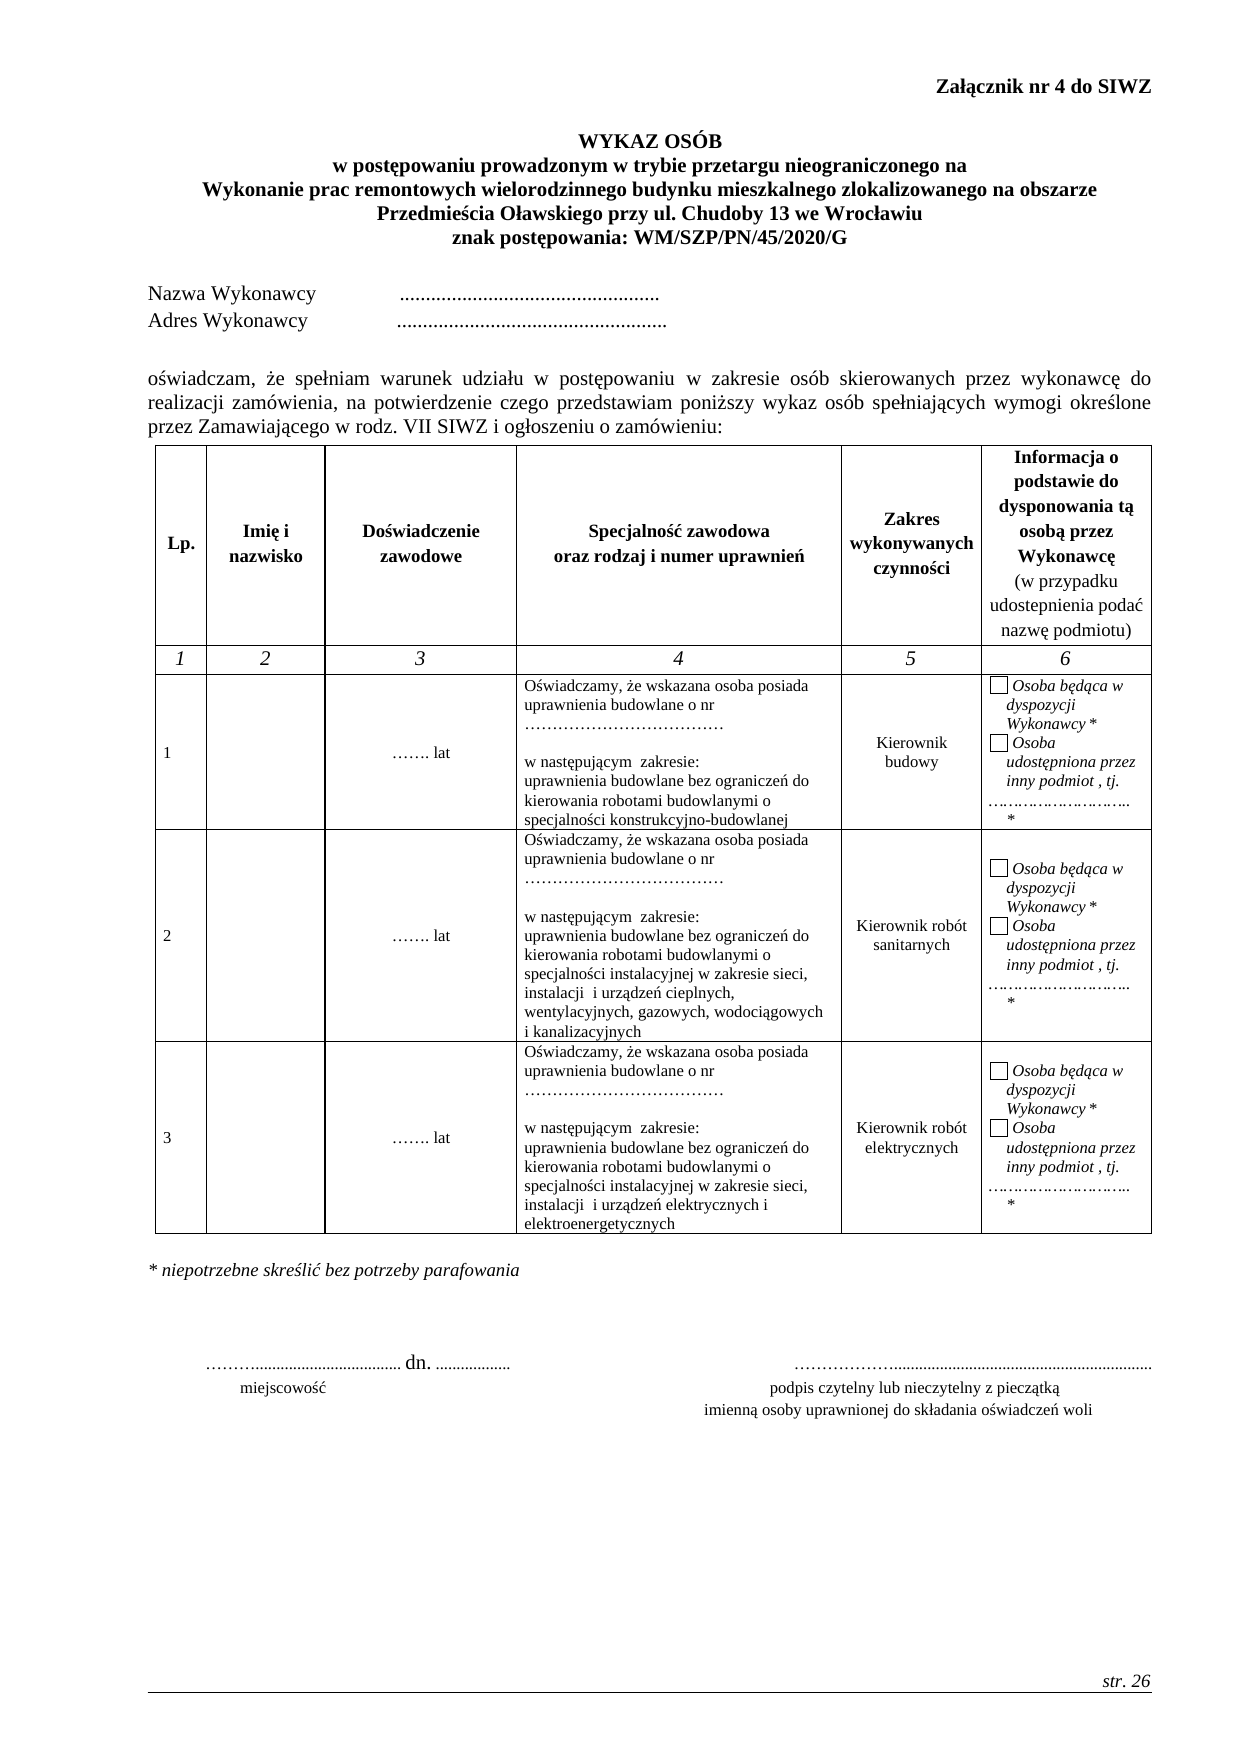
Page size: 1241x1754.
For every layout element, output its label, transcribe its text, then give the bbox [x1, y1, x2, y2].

table_cell Oświadczamy, że wskazana osoba posiada uprawnienia budowlane o nr ……………………………… w następującym zakresie: uprawnienia budowlane bez ograniczeń do kierowania robotami budowlanymi o specjalności instalacyjnej w zakresie sieci, instalacji i urządzeń elektrycznych i elektroenergetycznych [517, 1042, 841, 1233]
table_header Informacja o podstawie do dysponowania tą osobą przez Wykonawcę (w przypadku udostepnienia podać nazwę podmiotu) [982, 446, 1151, 645]
table_cell 4 [517, 646, 841, 674]
table_cell 1 [156, 646, 206, 674]
table_cell Osoba będąca w dyspozycji Wykonawcy * Osoba udostępniona przez inny podmiot , tj. ……………………….. * [982, 830, 1151, 1041]
text w postępowaniu prowadzonym w trybie przetargu nieograniczonego na [148, 153, 1152, 177]
table_cell 3 [156, 1042, 206, 1233]
text ………................................... dn. .................. ……………….............................................................. [148, 1350, 1152, 1374]
text * niepotrzebne skreślić bez potrzeby parafowania [148, 1259, 1144, 1281]
table_cell Kierownik robót sanitarnych [842, 830, 981, 1041]
table_cell [207, 830, 324, 1041]
table_cell ……. lat [326, 830, 516, 1041]
table_cell 1 [156, 675, 206, 829]
text imienną osoby uprawnionej do składania oświadczeń woli [148, 1399, 1152, 1419]
table_cell [207, 675, 324, 829]
table_header Doświadczenie zawodowe [326, 446, 516, 645]
text znak postępowania: WM/SZP/PN/45/2020/G [148, 225, 1152, 249]
text Załącznik nr 4 do SIWZ [148, 74, 1152, 98]
table_cell Oświadczamy, że wskazana osoba posiada uprawnienia budowlane o nr ……………………………… w następującym zakresie: uprawnienia budowlane bez ograniczeń do kierowania robotami budowlanymi o specjalności instalacyjnej w zakresie sieci, instalacji i urządzeń cieplnych, wentylacyjnych, gazowych, wodociągowych i kanalizacyjnych [517, 830, 841, 1041]
text oświadczam, że spełniam warunek udziału w postępowaniu w zakresie osób skierowanych przez wykonawcę do realizacji zamówienia, na potwierdzenie czego przedstawiam poniższy wykaz osób spełniających wymogi określone przez Zamawiającego w rodz. VII SIWZ i ogłoszeniu o zamówieniu: [148, 366, 1152, 438]
table_cell Kierownik budowy [842, 675, 981, 829]
text WYKAZ OSÓB [148, 129, 1152, 153]
table_cell 2 [207, 646, 324, 674]
table_cell Oświadczamy, że wskazana osoba posiada uprawnienia budowlane o nr ……………………………… w następującym zakresie: uprawnienia budowlane bez ograniczeń do kierowania robotami budowlanymi o specjalności konstrukcyjno-budowlanej [517, 675, 841, 829]
table_header Zakres wykonywanych czynności [842, 446, 981, 645]
table_cell Osoba będąca w dyspozycji Wykonawcy * Osoba udostępniona przez inny podmiot , tj. ……………………….. * [982, 1042, 1151, 1233]
table_cell 2 [156, 830, 206, 1041]
text Wykonanie prac remontowych wielorodzinnego budynku mieszkalnego zlokalizowanego na obszarze Przedmieścia Oławskiego przy ul. Chudoby 13 we Wrocławiu [148, 177, 1152, 225]
table_cell 5 [842, 646, 981, 674]
table_cell 6 [982, 646, 1151, 674]
table_header Imię i nazwisko [207, 446, 324, 645]
text miejscowość podpis czytelny lub nieczytelny z pieczątką [148, 1377, 1152, 1397]
text Nazwa Wykonawcy .................................................. [148, 281, 1152, 304]
table_cell Osoba będąca w dyspozycji Wykonawcy * Osoba udostępniona przez inny podmiot , tj. ……………………….. * [982, 675, 1151, 829]
text Adres Wykonawcy .................................................... [148, 308, 1152, 332]
table_cell ……. lat [326, 675, 516, 829]
table_cell Kierownik robót elektrycznych [842, 1042, 981, 1233]
table_cell 3 [326, 646, 516, 674]
table_cell ……. lat [326, 1042, 516, 1233]
table_header Specjalność zawodowa oraz rodzaj i numer uprawnień [517, 446, 841, 645]
table_cell [207, 1042, 324, 1233]
table_header Lp. [156, 446, 206, 645]
